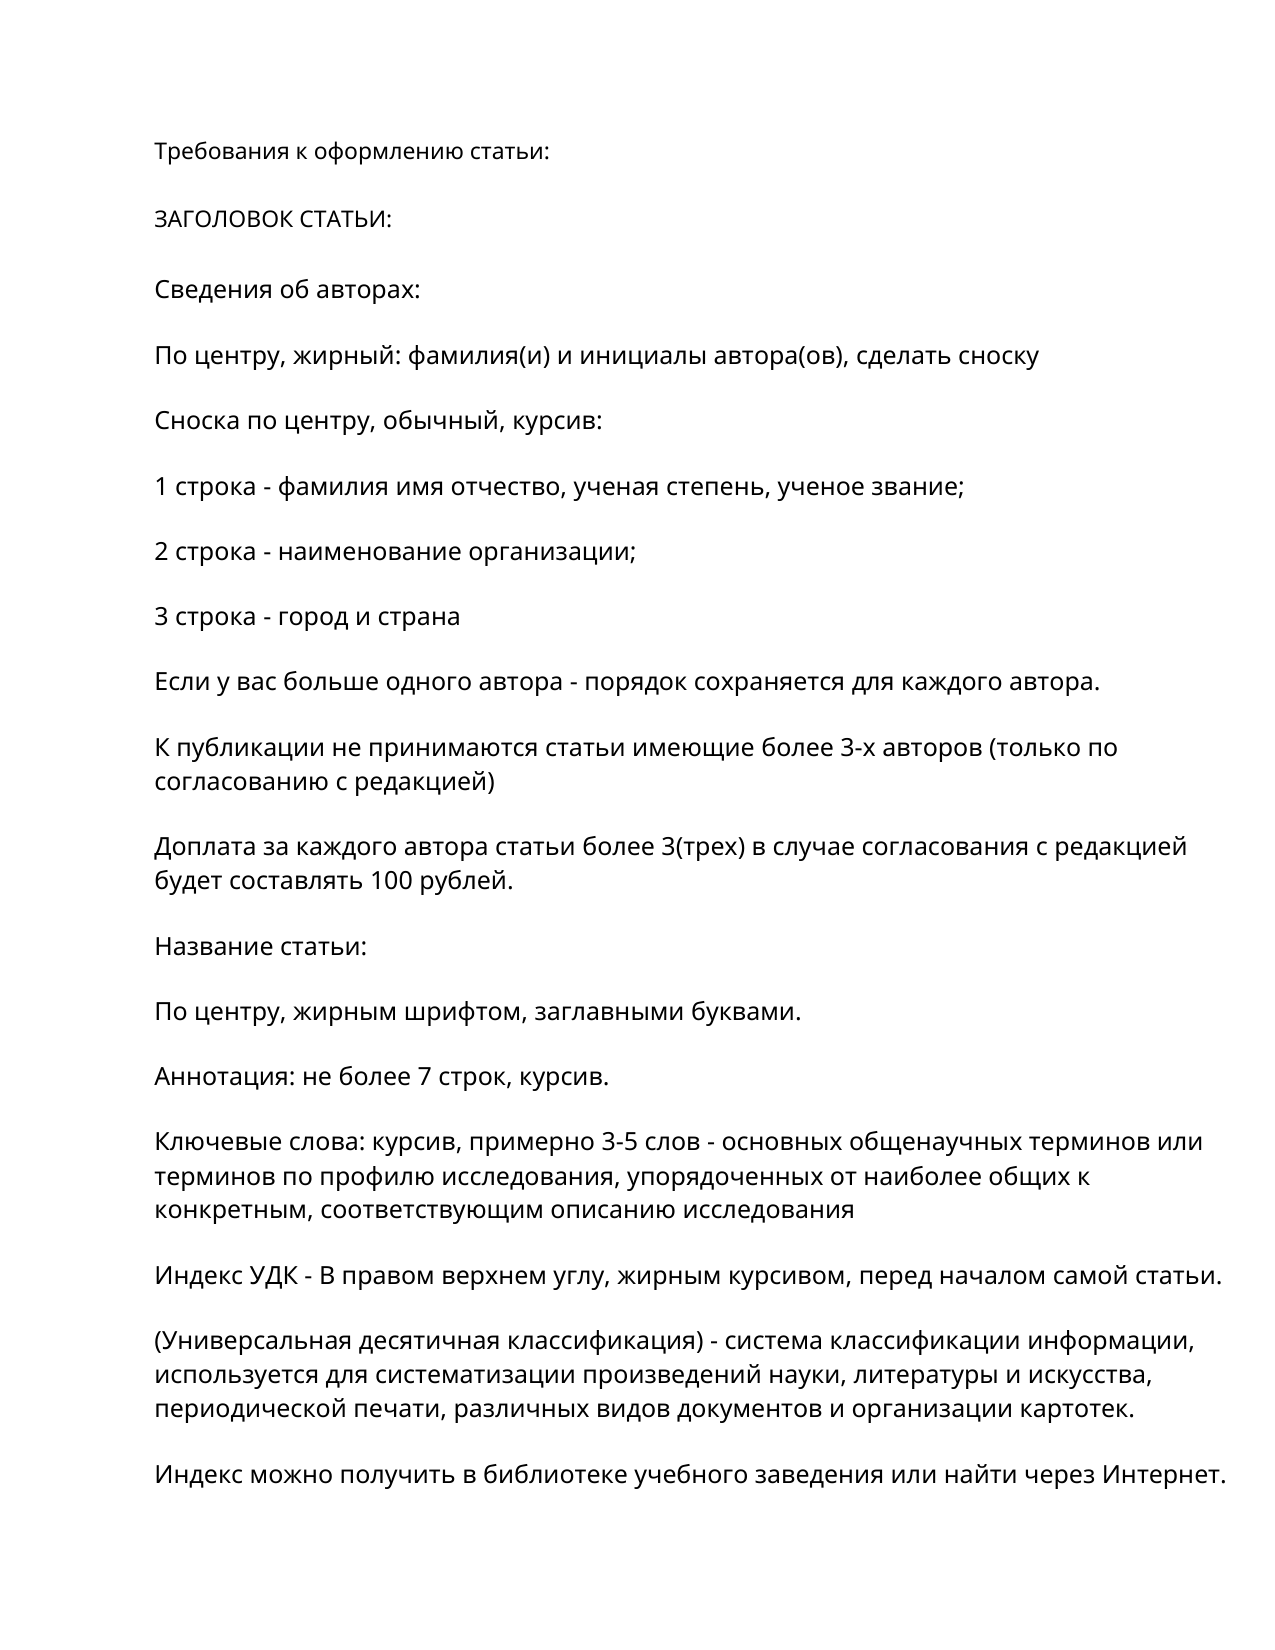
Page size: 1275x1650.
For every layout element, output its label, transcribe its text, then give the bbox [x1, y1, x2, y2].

text Индекс можно получить в библиотеке учебного заведения или найти через Интернет. [154, 1456, 1239, 1490]
text 1 строка - фамилия имя отчество, ученая степень, ученое звание; [154, 468, 1239, 502]
text 3 строка - город и страна [154, 599, 1239, 633]
text Название статьи: [154, 928, 1239, 962]
text Индекс УДК - В правом верхнем углу, жирным курсивом, перед началом самой статьи. [154, 1257, 1239, 1292]
text Аннотация: не более 7 строк, курсив. [154, 1059, 1239, 1093]
subtitle Требования к оформлению статьи: [154, 135, 1239, 166]
text По центру, жирный: фамилия(и) и инициалы автора(ов), сделать сноску [154, 337, 1239, 372]
text Сведения об авторах: [154, 272, 1239, 306]
text К публикации не принимаются статьи имеющие более 3-х авторов (только по согласованию с редакцией) [154, 729, 1239, 797]
text Ключевые слова: курсив, примерно 3-5 слов - основных общенаучных терминов или терминов по профилю исследования, упорядоченных от наиболее общих к конкретным, соответствующим описанию исследования [154, 1124, 1239, 1226]
text Доплата за каждого автора статьи более 3(трех) в случае согласования с редакцией будет составлять 100 рублей. [154, 829, 1239, 897]
subtitle ЗАГОЛОВОК СТАТЬИ: [154, 203, 1239, 235]
text Если у вас больше одного автора - порядок сохраняется для каждого автора. [154, 664, 1239, 698]
text (Универсальная десятичная классификация) - система классификации информации, используется для систематизации произведений науки, литературы и искусства, периодической печати, различных видов документов и организации картотек. [154, 1323, 1239, 1425]
text Сноска по центру, обычный, курсив: [154, 403, 1239, 437]
text По центру, жирным шрифтом, заглавными буквами. [154, 993, 1239, 1027]
text 2 строка - наименование организации; [154, 533, 1239, 567]
